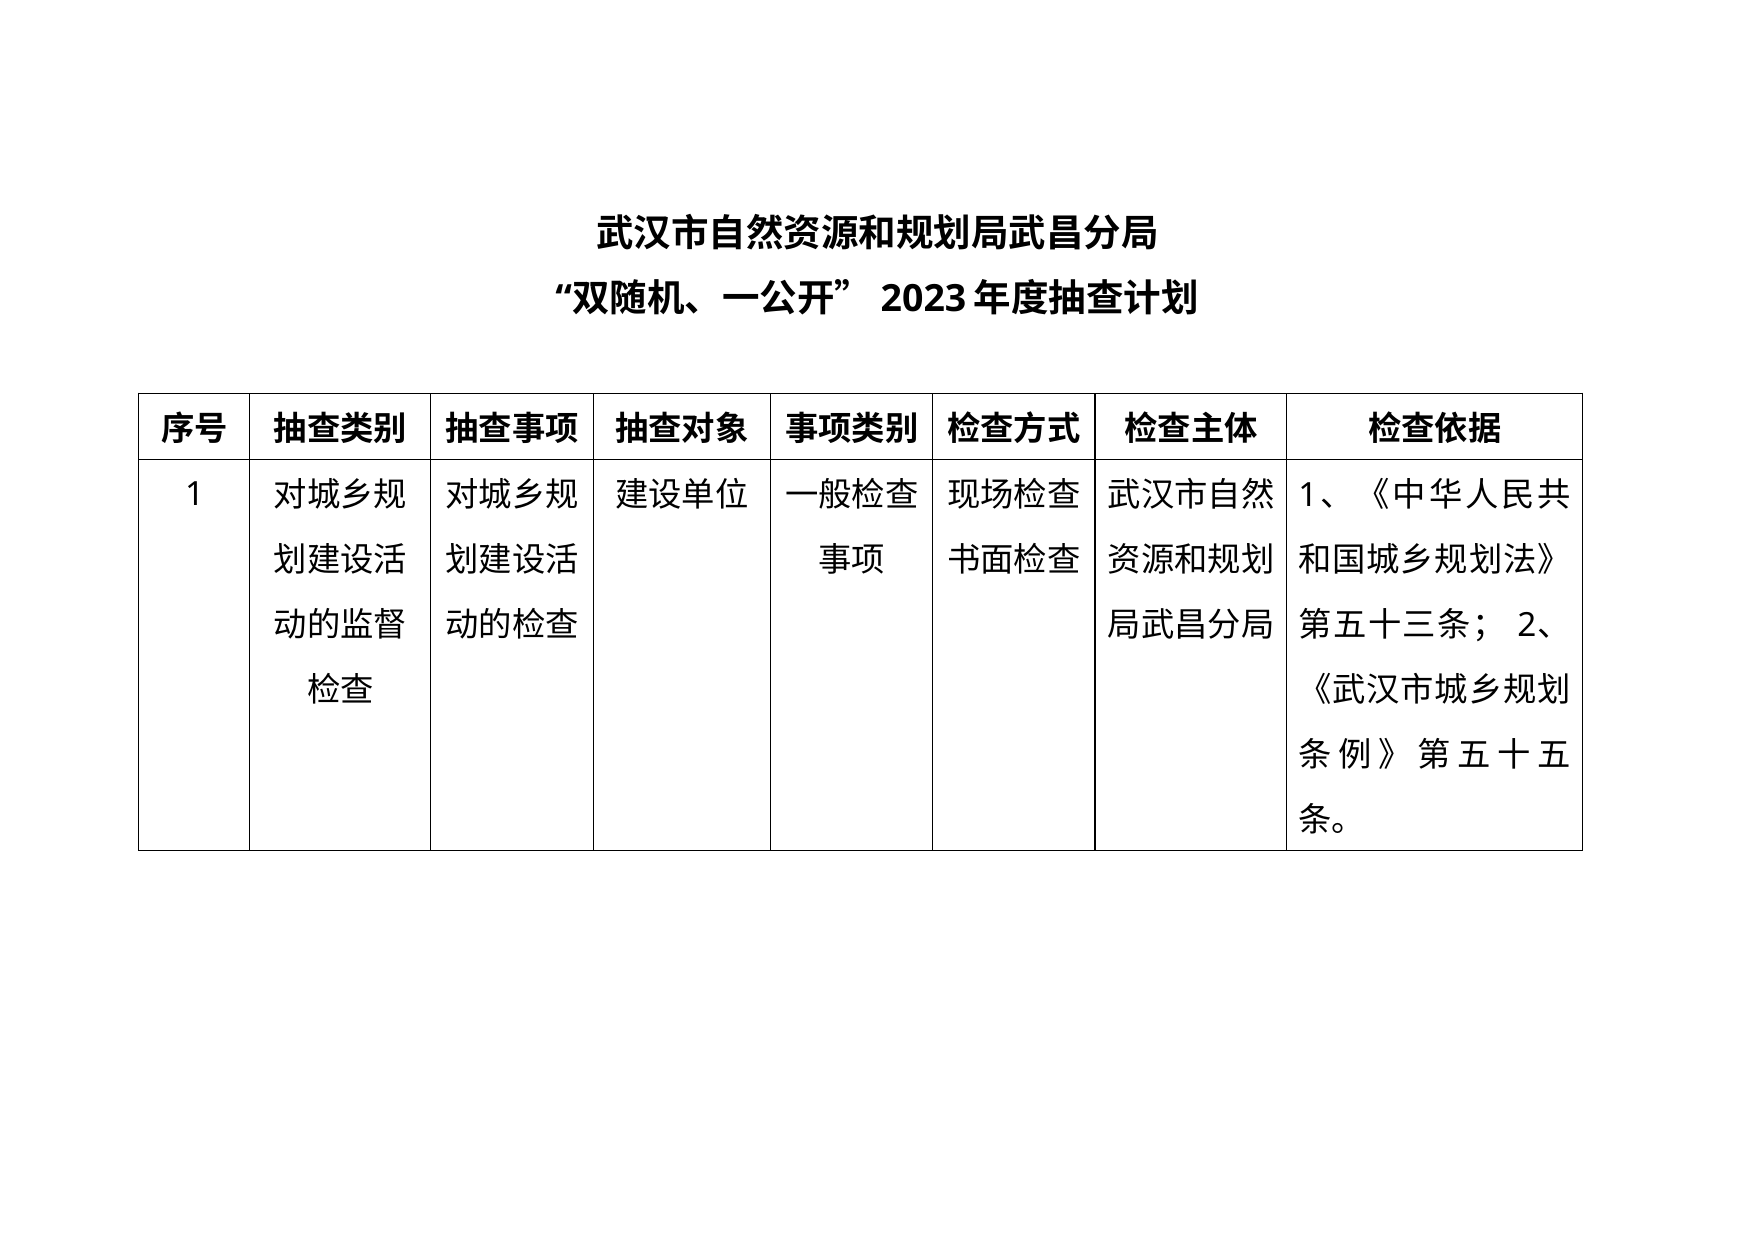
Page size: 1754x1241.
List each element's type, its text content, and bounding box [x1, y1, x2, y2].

table_header 序号 [139, 394, 249, 459]
table_cell 现场检查 书面检查 [933, 460, 1094, 850]
table_header 事项类别 [771, 394, 932, 459]
table_cell 1、《中华人民共和国城乡规划法》第五十三条； 2、《武汉市城乡规划条例》第五十五条。 [1287, 460, 1582, 850]
table_cell 1 [139, 460, 249, 850]
text 武汉市自然资源和规划局武昌分局 [150, 198, 1604, 263]
table_cell 对城乡规划建设活动的监督检查 [250, 460, 430, 850]
table_header 抽查类别 [250, 394, 430, 459]
table_header 抽查对象 [594, 394, 770, 459]
table_header 检查主体 [1096, 394, 1286, 459]
table_cell 武汉市自然资源和规划局武昌分局 [1096, 460, 1286, 850]
text “双随机、一公开” 2023年度抽查计划 [150, 263, 1604, 328]
table_header 检查方式 [933, 394, 1094, 459]
table_cell 对城乡规划建设活动的检查 [431, 460, 593, 850]
table_cell 一般检查事项 [771, 460, 932, 850]
table_cell 建设单位 [594, 460, 770, 850]
table_header 抽查事项 [431, 394, 593, 459]
table_header 检查依据 [1287, 394, 1582, 459]
